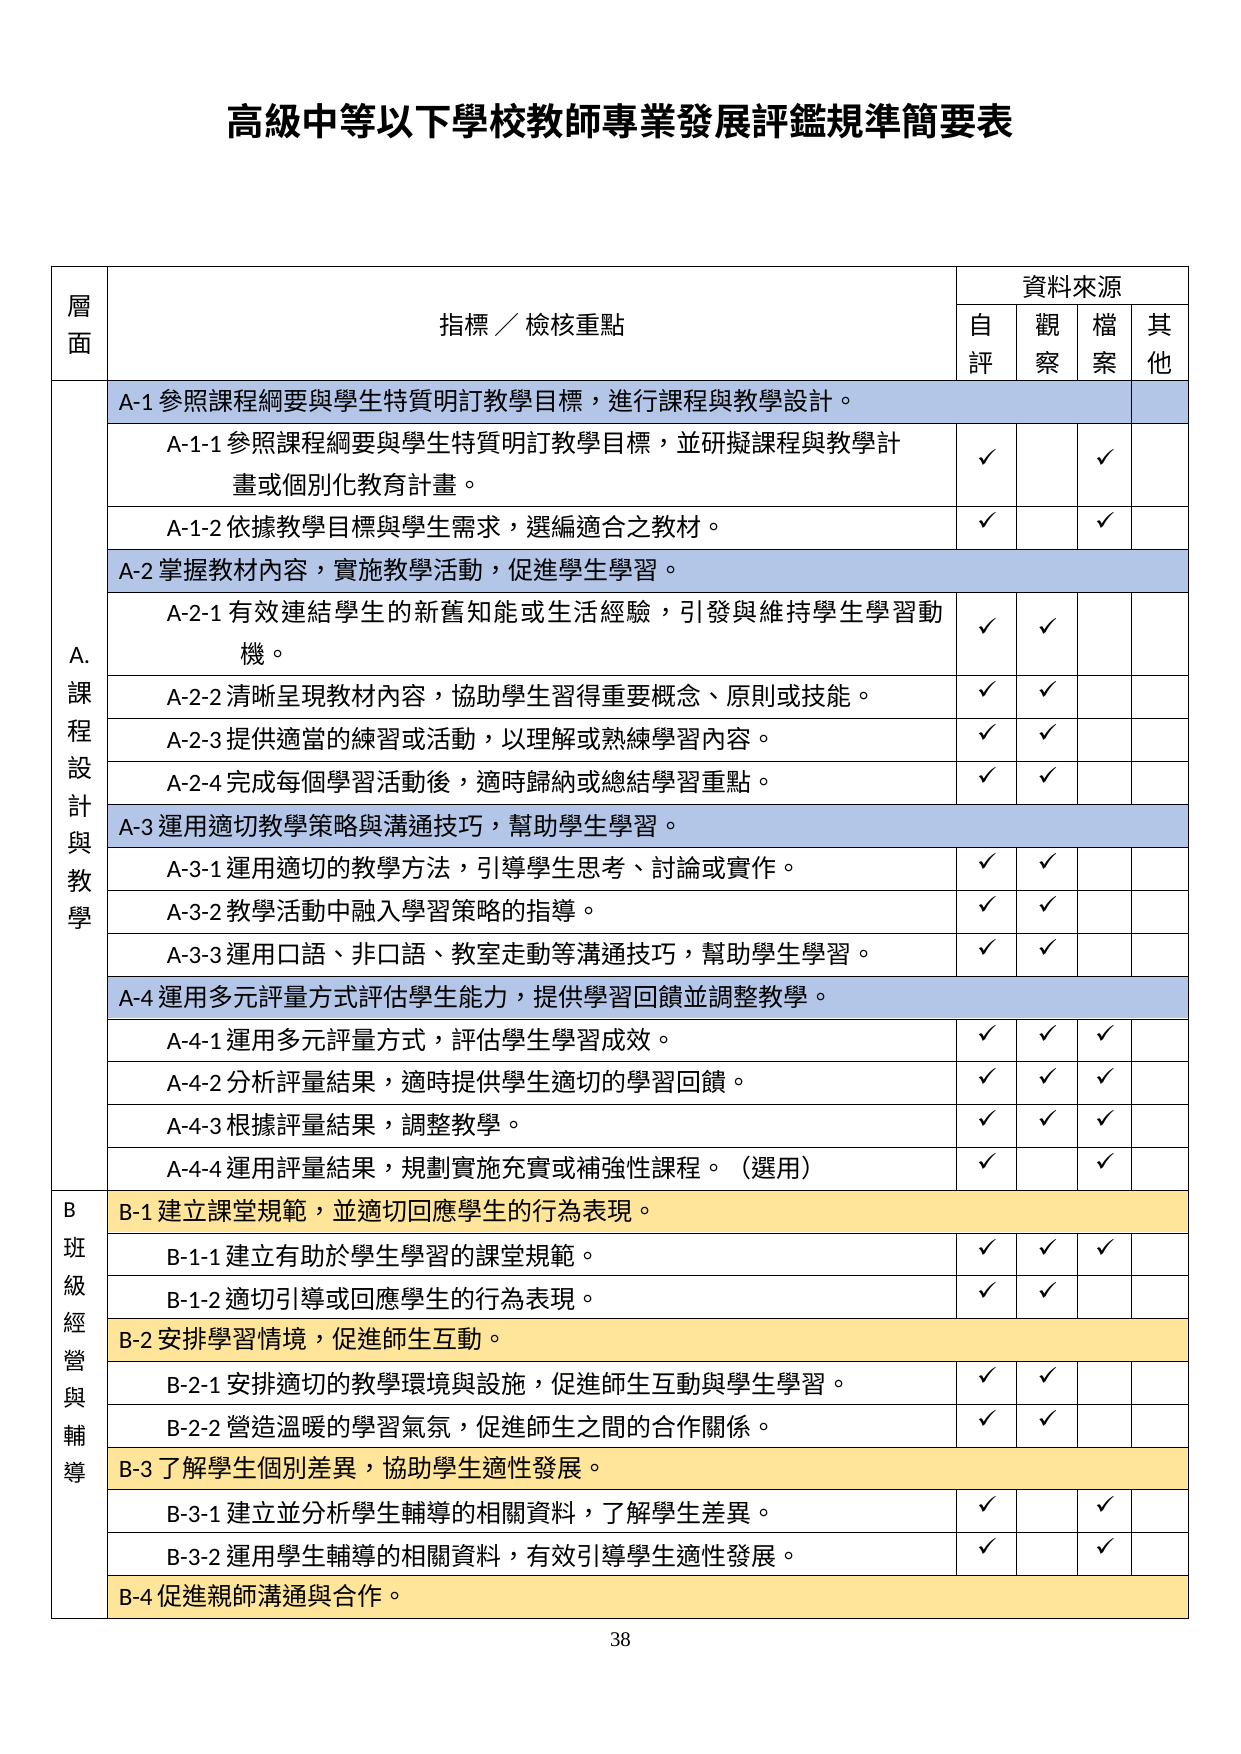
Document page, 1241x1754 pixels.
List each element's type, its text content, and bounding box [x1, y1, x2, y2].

table_cell [1132, 1362, 1188, 1404]
table_cell A-2-4完成每個學習活動後，適時歸納或總結學習重點。 [108, 762, 956, 804]
table_cell [957, 1533, 1016, 1575]
table_cell [1132, 848, 1188, 890]
table_cell B-1建立課堂規範，並適切回應學生的行為表現。 [108, 1191, 1188, 1232]
table_cell [1078, 1105, 1131, 1147]
table_cell [957, 1020, 1016, 1061]
table_cell B-3了解學生個別差異，協助學生適性發展。 [108, 1448, 1188, 1489]
table_cell 其他 [1132, 305, 1188, 380]
table_cell 觀察 [1017, 305, 1077, 380]
table_cell A-1-1參照課程綱要與學生特質明訂教學目標，並研擬課程與教學計 畫或個別化教育計畫。 [108, 424, 956, 506]
table_cell [1078, 719, 1131, 761]
table_cell [1078, 762, 1131, 804]
table_cell [1132, 1276, 1188, 1318]
table_cell [957, 848, 1016, 890]
table_cell [1132, 762, 1188, 804]
table_cell B-1-1建立有助於學生學習的課堂規範。 [108, 1234, 956, 1275]
table_cell [957, 719, 1016, 761]
table_cell [1078, 1405, 1131, 1447]
table_cell A-3-2教學活動中融入學習策略的指導。 [108, 891, 956, 933]
table_header 指標 ∕ 檢核重點 [108, 267, 956, 380]
table_cell [1078, 848, 1131, 890]
table_cell [1017, 1405, 1077, 1447]
table_cell A-2-1有效連結學生的新舊知能或生活經驗，引發與維持學生學習動機。 [108, 593, 956, 675]
table_cell [1132, 891, 1188, 933]
table_cell [1132, 1405, 1188, 1447]
table_cell [1017, 719, 1077, 761]
table_cell [957, 1105, 1016, 1147]
table_cell [1017, 676, 1077, 718]
table_cell [1132, 593, 1188, 675]
table_cell A-4-2分析評量結果，適時提供學生適切的學習回饋。 [108, 1062, 956, 1104]
table_cell [1132, 719, 1188, 761]
table_cell A-2掌握教材內容，實施教學活動，促進學生學習。 [108, 550, 1188, 592]
table_cell 檔案 [1078, 305, 1131, 380]
table_cell A-2-3提供適當的練習或活動，以理解或熟練學習內容。 [108, 719, 956, 761]
table_cell [957, 762, 1016, 804]
table_cell [957, 891, 1016, 933]
table_cell [1017, 1490, 1077, 1532]
table_cell [1078, 676, 1131, 718]
table_cell [1078, 1020, 1131, 1061]
subtitle 高級中等以下學校教師專業發展評鑑規準簡要表 [75, 82, 1165, 157]
table_cell A-3-1運用適切的教學方法，引導學生思考、討論或實作。 [108, 848, 956, 890]
table_cell [1078, 1234, 1131, 1275]
table_cell [1078, 507, 1131, 549]
table_cell [1132, 1490, 1188, 1532]
table_cell B-3-2 運用學生輔導的相關資料，有效引導學生適性發展。 [108, 1533, 956, 1575]
table_cell [957, 934, 1016, 976]
table_cell [1078, 1062, 1131, 1104]
table_cell A-4-4運用評量結果，規劃實施充實或補強性課程。（選用） [108, 1148, 956, 1190]
table_cell [1017, 762, 1077, 804]
table_cell [1132, 1020, 1188, 1061]
table_cell [1132, 1234, 1188, 1275]
table_cell [957, 593, 1016, 675]
table_cell [957, 1234, 1016, 1275]
table_cell [1078, 1148, 1131, 1190]
table_cell [957, 1362, 1016, 1404]
table_cell [1017, 593, 1077, 675]
table_cell B-4促進親師溝通與合作。 [108, 1576, 1188, 1618]
table_cell [1078, 424, 1131, 506]
table_cell [1017, 424, 1077, 506]
table_cell [1132, 1105, 1188, 1147]
table_cell [1017, 1533, 1077, 1575]
table_cell A. 課 程 設 計 與 教 學 [52, 381, 107, 1190]
table_cell [1017, 507, 1077, 549]
table_cell A-3運用適切教學策略與溝通技巧，幫助學生學習。 [108, 805, 1188, 847]
table_cell [1132, 507, 1188, 549]
table_cell [1017, 848, 1077, 890]
table_cell A-4-1運用多元評量方式，評估學生學習成效。 [108, 1020, 956, 1061]
table_cell [1078, 593, 1131, 675]
table_cell [957, 1148, 1016, 1190]
table_cell [1017, 1362, 1077, 1404]
table_cell 自 評 [957, 305, 1016, 380]
table_cell [1078, 1276, 1131, 1318]
table_cell [1132, 934, 1188, 976]
table_cell [1132, 1062, 1188, 1104]
table_cell B班級經營與輔導 [52, 1191, 107, 1618]
table_cell [957, 1276, 1016, 1318]
table_cell [1017, 1062, 1077, 1104]
table_cell [957, 1405, 1016, 1447]
table_header 資料來源 [957, 267, 1188, 304]
table_cell [1078, 1362, 1131, 1404]
table_cell B-2安排學習情境，促進師生互動。 [108, 1319, 1188, 1361]
table_cell [1132, 381, 1188, 423]
table_cell [957, 1062, 1016, 1104]
table_cell [1132, 1533, 1188, 1575]
table_cell [1017, 1276, 1077, 1318]
table_cell B-2-1 安排適切的教學環境與設施，促進師生互動與學生學習。 [108, 1362, 956, 1404]
table_cell [1017, 1234, 1077, 1275]
table_cell B-2-2 營造溫暖的學習氣氛，促進師生之間的合作關係。 [108, 1405, 956, 1447]
table_cell [1078, 891, 1131, 933]
table_cell A-3-3運用口語、非口語、教室走動等溝通技巧，幫助學生學習。 [108, 934, 956, 976]
table_cell A-4-3根據評量結果，調整教學。 [108, 1105, 956, 1147]
table_cell [1078, 1490, 1131, 1532]
table_cell [1132, 424, 1188, 506]
table_cell [1017, 1148, 1077, 1190]
table_cell A-1參照課程綱要與學生特質明訂教學目標，進行課程與教學設計。 [108, 381, 1131, 423]
table_cell [1017, 1020, 1077, 1061]
table_cell [1017, 891, 1077, 933]
table_cell [1017, 1105, 1077, 1147]
table_cell [957, 424, 1016, 506]
table_cell B-1-2適切引導或回應學生的行為表現。 [108, 1276, 956, 1318]
table_cell [1078, 934, 1131, 976]
table_cell [1078, 1533, 1131, 1575]
table_cell A-4運用多元評量方式評估學生能力，提供學習回饋並調整教學。 [108, 977, 1188, 1018]
table_cell [1132, 676, 1188, 718]
table_cell [957, 676, 1016, 718]
table_cell [957, 1490, 1016, 1532]
table_header 層面 [52, 267, 107, 380]
table_cell [957, 507, 1016, 549]
table_cell [1132, 1148, 1188, 1190]
table_cell B-3-1 建立並分析學生輔導的相關資料，了解學生差異。 [108, 1490, 956, 1532]
table_cell A-1-2依據教學目標與學生需求，選編適合之教材。 [108, 507, 956, 549]
table_cell A-2-2清晰呈現教材內容，協助學生習得重要概念、原則或技能。 [108, 676, 956, 718]
table_cell [1017, 934, 1077, 976]
